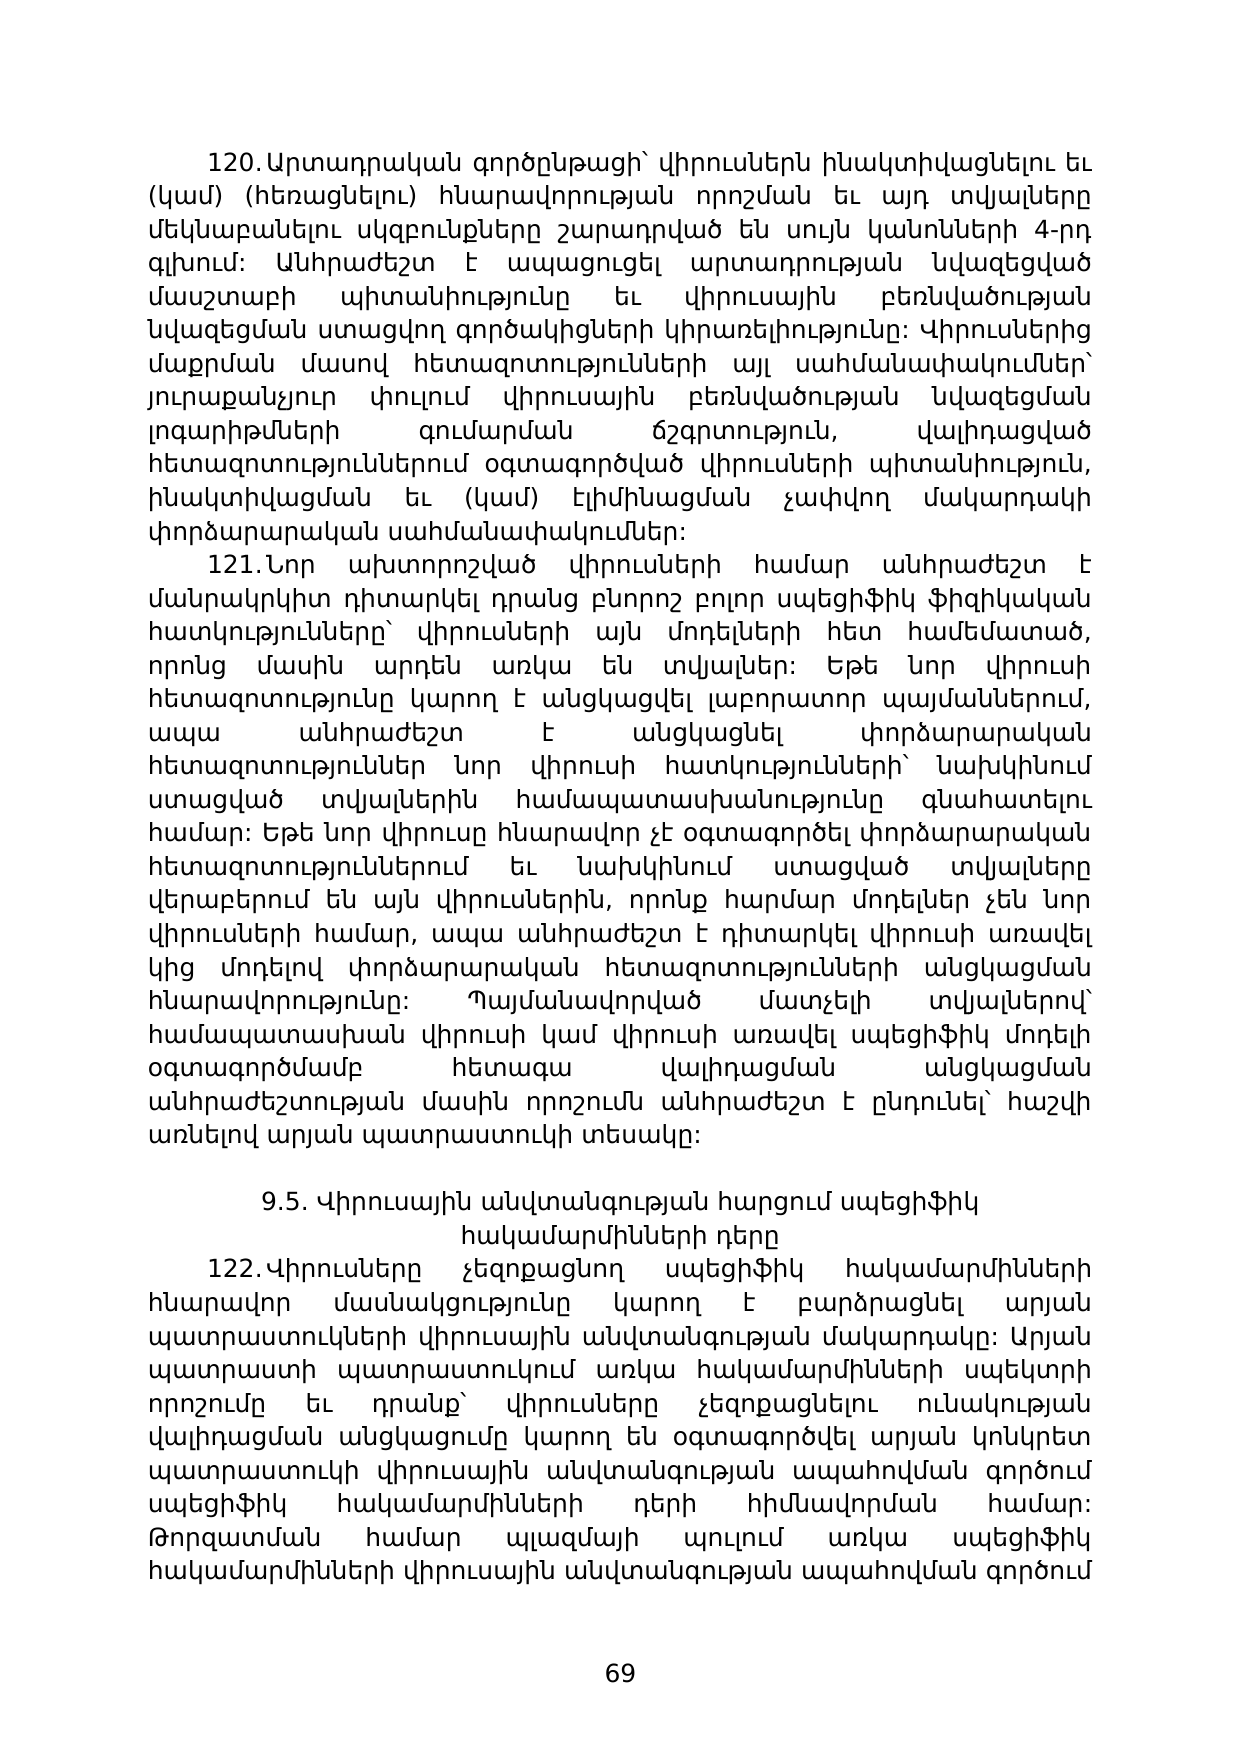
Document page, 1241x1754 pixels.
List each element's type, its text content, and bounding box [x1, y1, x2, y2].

text 9.5. Վիրուսային անվտանգության հարցում սպեցիֆիկ հակամարմինների դերը [148, 1187, 1092, 1250]
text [148, 1254, 1092, 1586]
text 120. Արտադրական գործընթացի՝ վիրուսներն ինակտիվացնելու եւ (կամ) (հեռացնելու) հնարավորության որոշման եւ այդ տվյալները մեկնաբանելու սկզբունքները շարադրված են սույն կանոնների 4-րդ գլխում: Անհրաժեշտ է ապացուցել արտադրության նվազեցված մասշտաբի պիտանիությունը եւ վիրուսային բեռնվածության նվազեցման ստացվող գործակիցների կիրառելիությունը: Վիրուսներից մաքրման մասով հետազոտությունների այլ սահմանափակումներ՝ յուրաքանչյուր փուլում վիրուսային բեռնվածության նվազեցման լոգարիթմների գումարման ճշգրտություն, վալիդացված հետազոտություններում օգտագործված վիրուսների պիտանիություն, ինակտիվացման եւ (կամ) էլիմինացման չափվող մակարդակի փորձարարական սահմանափակումներ: [148, 148, 1092, 546]
text 121. Նոր ախտորոշված վիրուսների համար անհրաժեշտ է մանրակրկիտ դիտարկել դրանց բնորոշ բոլոր սպեցիֆիկ ֆիզիկական հատկությունները՝ վիրուսների այն մոդելների հետ համեմատած, որոնց մասին արդեն առկա են տվյալներ: Եթե նոր վիրուսի հետազոտությունը կարող է անցկացվել լաբորատոր պայմաններում, ապա անհրաժեշտ է անցկացնել փորձարարական հետազոտություններ նոր վիրուսի հատկությունների՝ նախկինում ստացված տվյալներին համապատասխանությունը գնահատելու համար: Եթե նոր վիրուսը հնարավոր չէ օգտագործել փորձարարական հետազոտություններում եւ նախկինում ստացված տվյալները վերաբերում են այն վիրուսներին, որոնք հարմար մոդելներ չեն նոր վիրուսների համար, ապա անհրաժեշտ է դիտարկել վիրուսի առավել կից մոդելով փորձարարական հետազոտությունների անցկացման հնարավորությունը: Պայմանավորված մատչելի տվյալներով՝ համապատասխան վիրուսի կամ վիրուսի առավել սպեցիֆիկ մոդելի օգտագործմամբ հետագա վալիդացման անցկացման անհրաժեշտության մասին որոշումն անհրաժեշտ է ընդունել՝ հաշվի առնելով արյան պատրաստուկի տեսակը: [148, 550, 1092, 1149]
